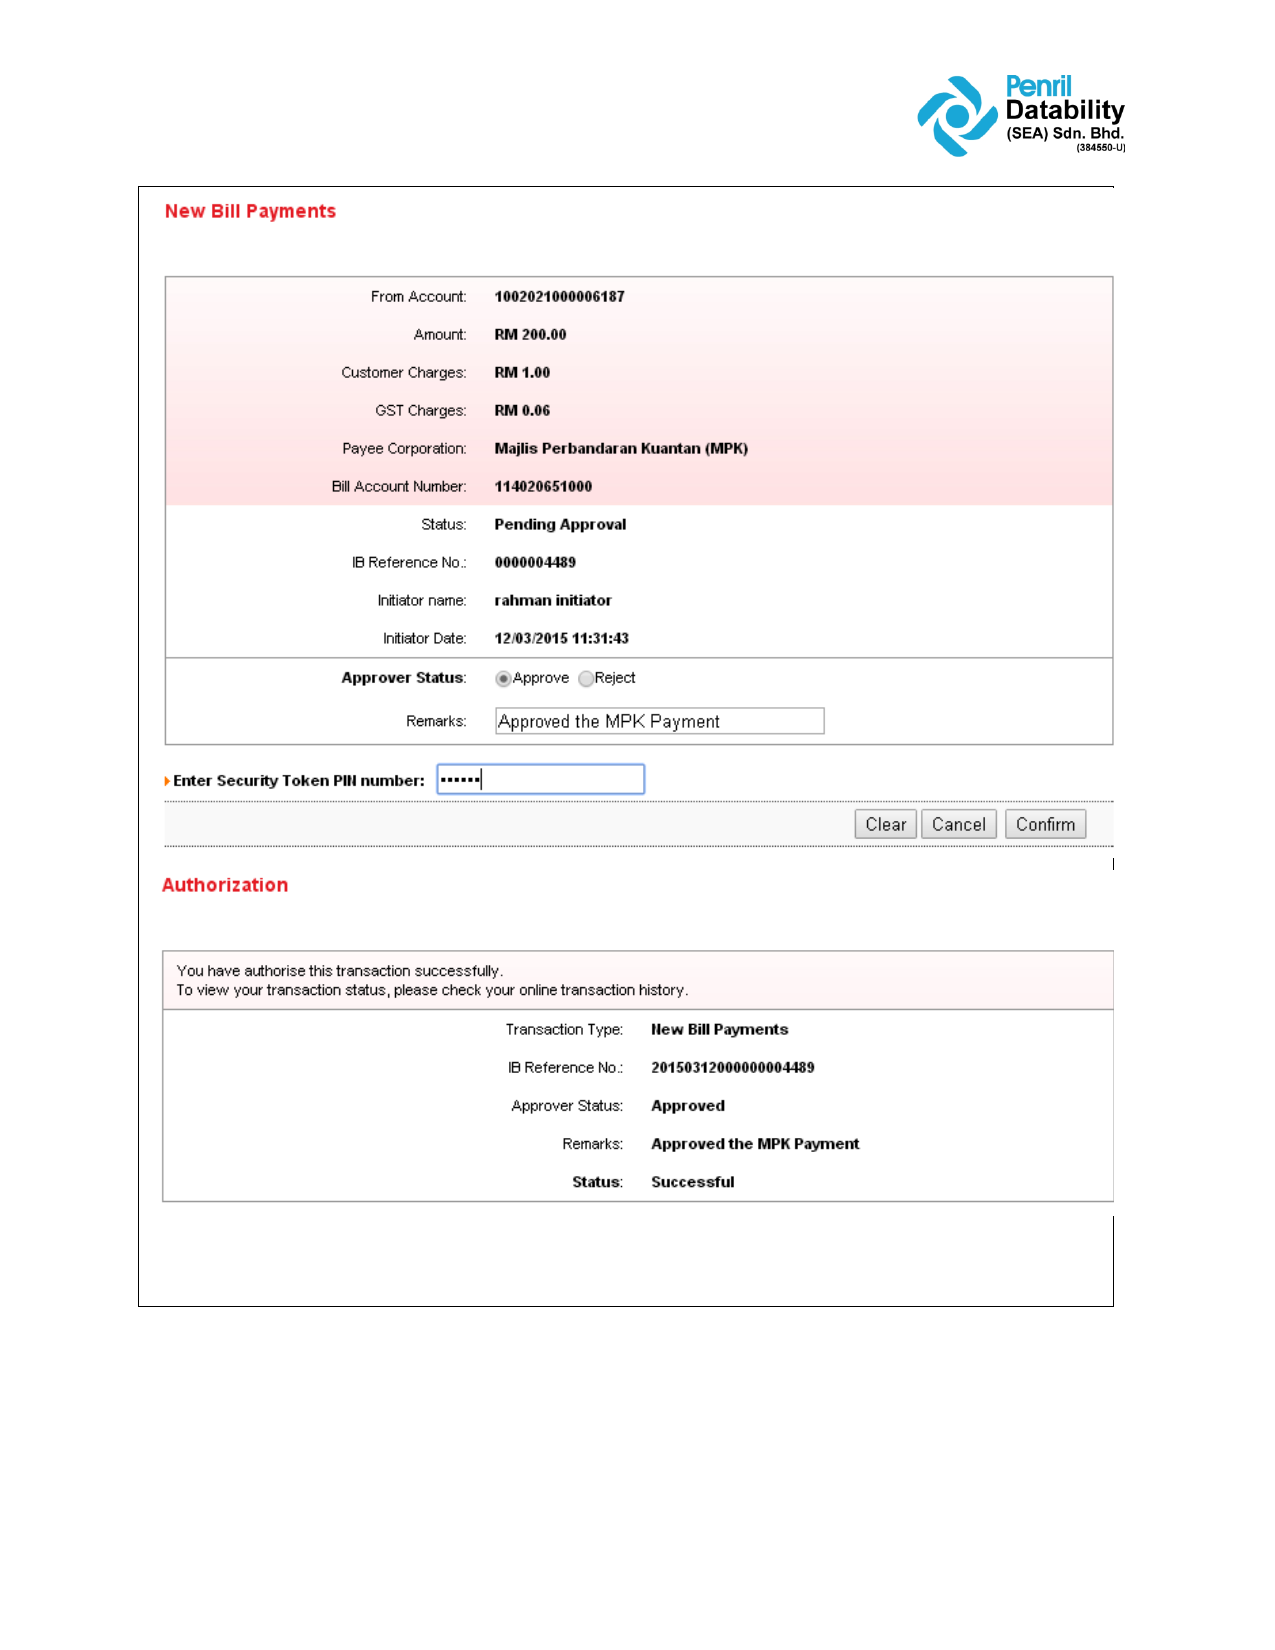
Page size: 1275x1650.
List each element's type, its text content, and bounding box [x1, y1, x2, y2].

picture [150, 870, 1114, 1216]
picture [150, 188, 1114, 858]
picture [917, 75, 1125, 157]
